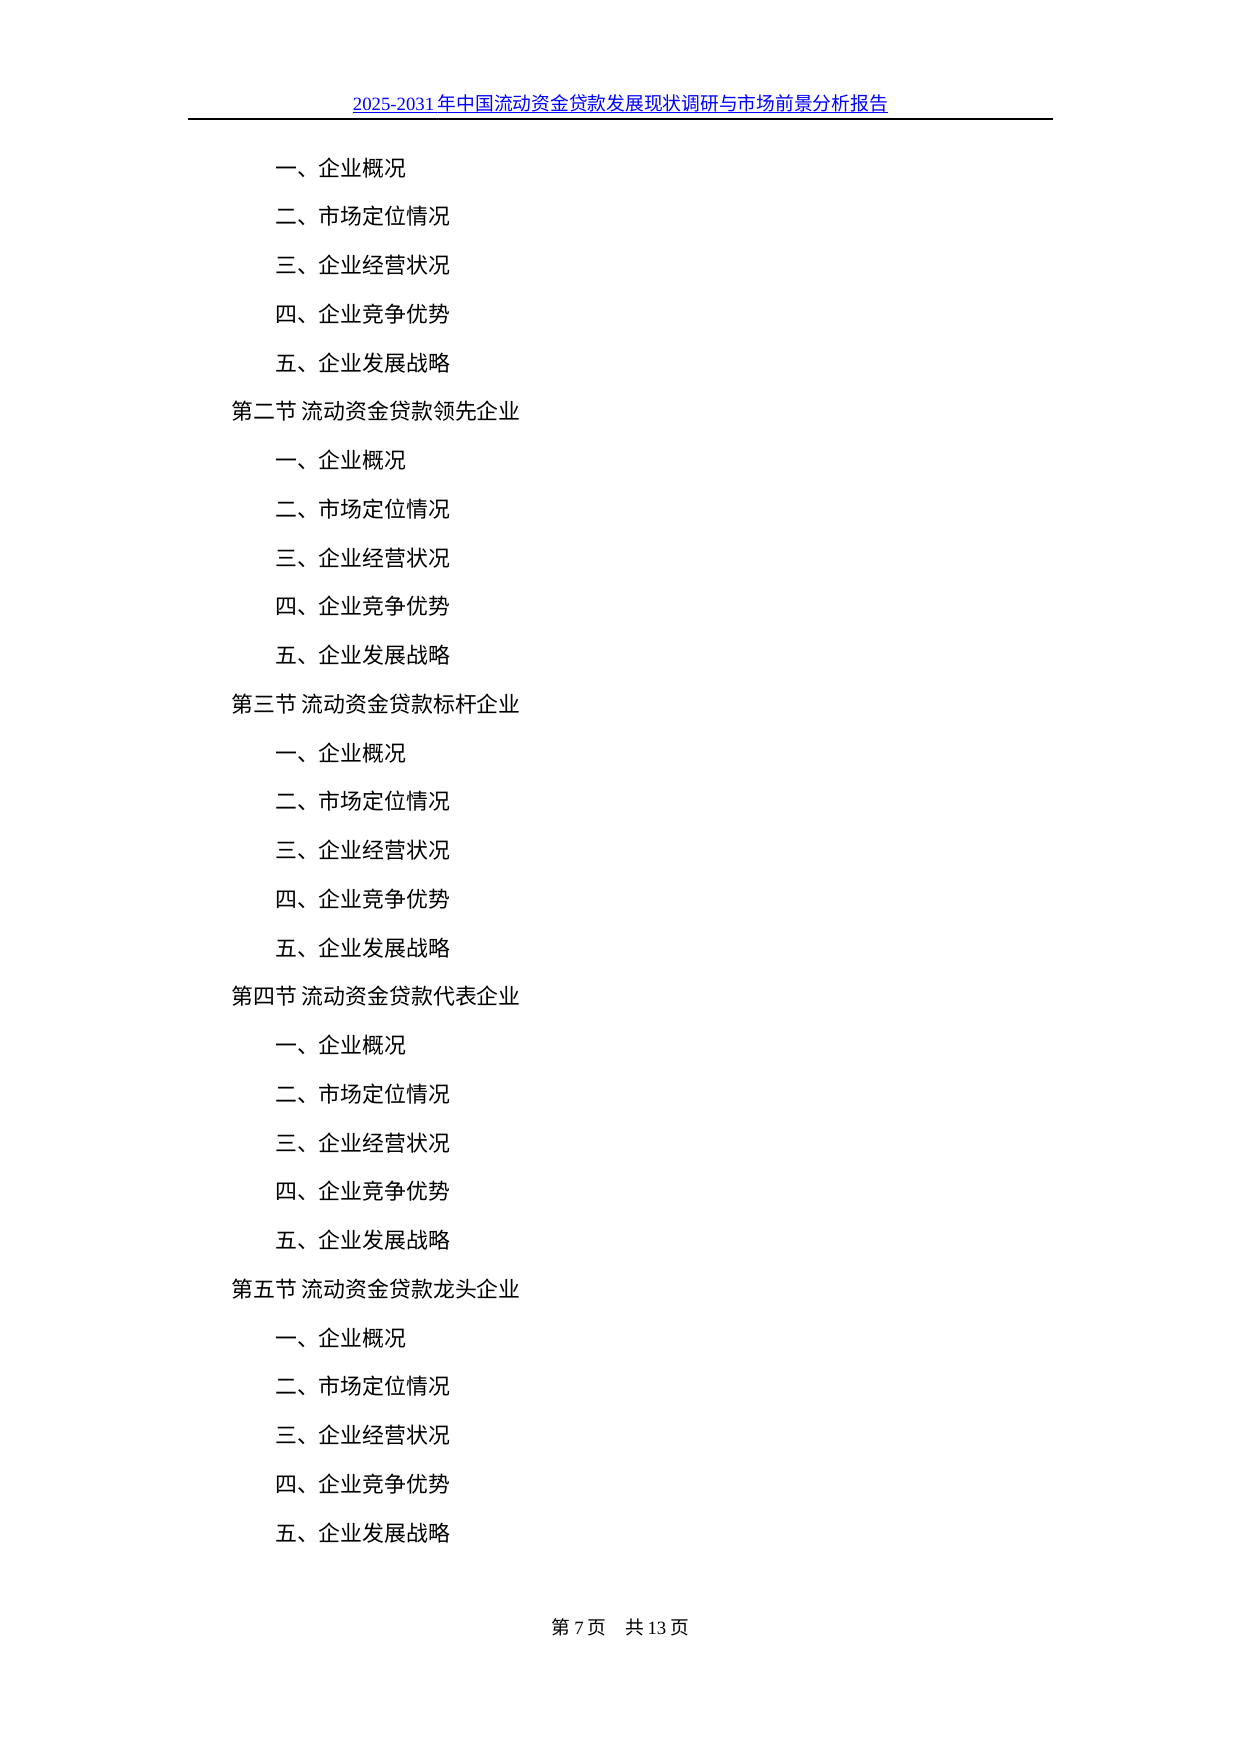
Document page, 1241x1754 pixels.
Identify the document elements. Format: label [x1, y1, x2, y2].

text [187, 150, 1053, 1548]
